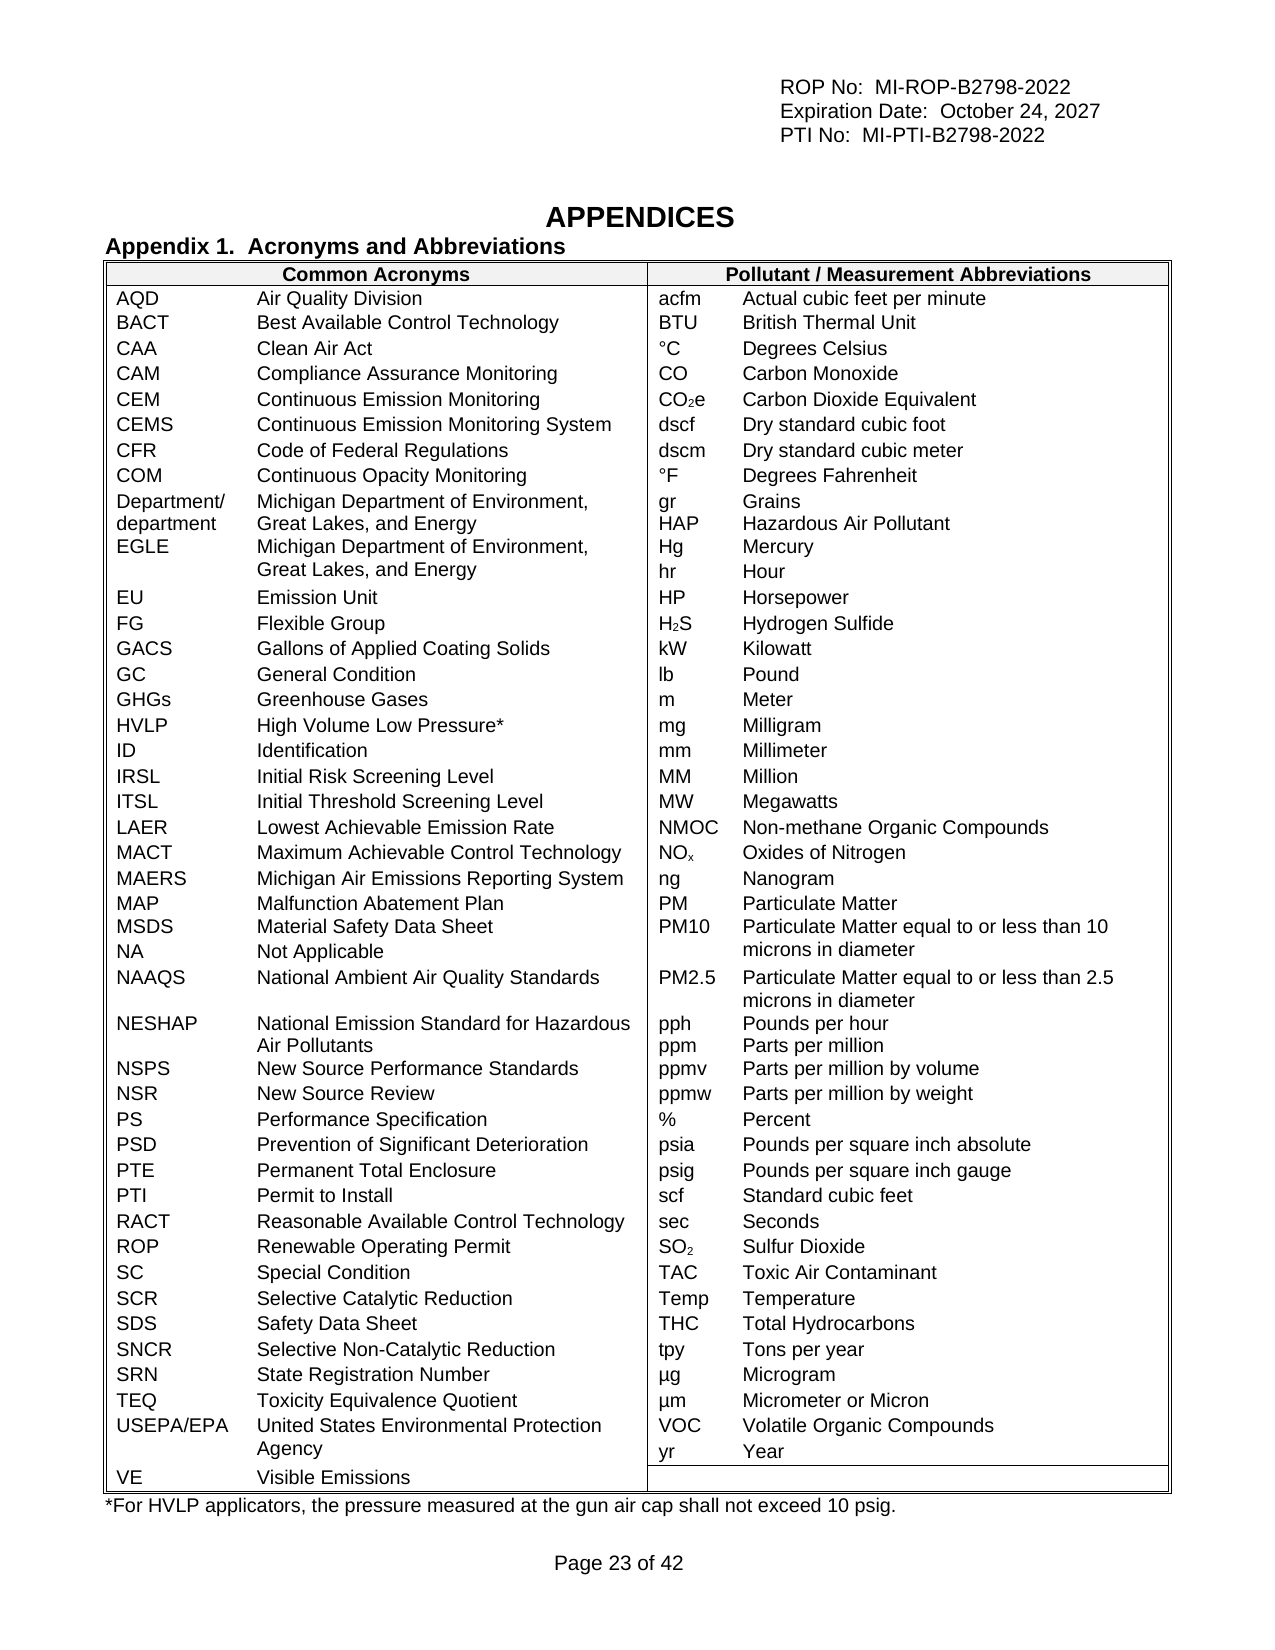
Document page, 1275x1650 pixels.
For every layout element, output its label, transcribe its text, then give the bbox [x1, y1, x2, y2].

table_cell Clean Air Act [245, 336, 647, 362]
table_cell MM [648, 765, 731, 790]
table_cell [648, 1466, 731, 1491]
table_cell United States Environmental Protection Agency [245, 1414, 647, 1465]
table_cell Safety Data Sheet [245, 1312, 647, 1337]
table_cell Particulate Matter equal to or less than 2.5 microns in diameter [731, 966, 1168, 1011]
table_cell Micrometer or Micron [731, 1389, 1168, 1414]
table_cell HAP [648, 512, 731, 535]
table_cell Malfunction Abatement Plan [245, 892, 647, 915]
table_cell Best Available Control Technology [245, 311, 647, 336]
table_cell Hour [731, 560, 1168, 586]
table_cell Tons per year [731, 1338, 1168, 1363]
table_cell Flexible Group [245, 611, 647, 637]
table_cell MAERS [107, 867, 245, 892]
table_cell Total Hydrocarbons [731, 1312, 1168, 1337]
table_cell Percent [731, 1108, 1168, 1133]
table_cell Millimeter [731, 739, 1168, 764]
table_cell °F [648, 464, 731, 489]
table_cell SDS [107, 1312, 245, 1337]
table_cell psia [648, 1133, 731, 1159]
table_cell State Registration Number [245, 1363, 647, 1388]
table_cell RACT [107, 1210, 245, 1235]
table_cell Standard cubic feet [731, 1184, 1168, 1210]
table_cell SCR [107, 1286, 245, 1312]
table_cell SNCR [107, 1338, 245, 1363]
table_cell µm [648, 1389, 731, 1414]
table_cell Michigan Department of Environment, Great Lakes, and Energy [245, 535, 647, 586]
table_cell Meter [731, 688, 1168, 713]
table_cell General Condition [245, 663, 647, 688]
table_cell GACS [107, 637, 245, 662]
table_cell PM10 [648, 915, 731, 966]
subtitle Appendix 1. Acronyms and Abbreviations [105, 233, 1170, 259]
table_cell acfm [648, 286, 731, 311]
table_cell National Emission Standard for Hazardous Air Pollutants [245, 1011, 647, 1057]
table_cell Hazardous Air Pollutant [731, 512, 1168, 535]
table_cell Pound [731, 663, 1168, 688]
table_cell H2S [648, 611, 731, 637]
table_cell MACT [107, 841, 245, 867]
table_cell MW [648, 790, 731, 816]
table_cell CAM [107, 362, 245, 387]
table_cell Material Safety Data Sheet [245, 915, 647, 940]
table_cell Special Condition [245, 1261, 647, 1286]
table_cell Department/ department [107, 490, 245, 535]
table_cell HVLP [107, 714, 245, 739]
table_cell Continuous Emission Monitoring [245, 388, 647, 413]
table_cell Performance Specification [245, 1108, 647, 1133]
table_cell CO2e [648, 388, 731, 413]
table_cell Megawatts [731, 790, 1168, 816]
table_cell hr [648, 560, 731, 586]
table_cell mg [648, 714, 731, 739]
table_cell THC [648, 1312, 731, 1337]
table_cell Selective Non-Catalytic Reduction [245, 1338, 647, 1363]
table_cell AQD [107, 286, 245, 311]
table_cell SO2 [648, 1235, 731, 1261]
table_cell Prevention of Significant Deterioration [245, 1133, 647, 1159]
table_cell Carbon Monoxide [731, 362, 1168, 387]
table_cell National Ambient Air Quality Standards [245, 966, 647, 1011]
table_cell ROP [107, 1235, 245, 1261]
table_cell Pounds per square inch absolute [731, 1133, 1168, 1159]
table_header Common Acronyms [107, 263, 647, 285]
table_cell Gallons of Applied Coating Solids [245, 637, 647, 662]
table_cell NOx [648, 841, 731, 867]
table_cell Parts per million by volume [731, 1057, 1168, 1082]
table_cell ppmv [648, 1057, 731, 1082]
table_cell Greenhouse Gases [245, 688, 647, 713]
table_cell NSR [107, 1082, 245, 1108]
table_cell Kilowatt [731, 637, 1168, 662]
table_cell ng [648, 867, 731, 892]
table_cell COM [107, 464, 245, 489]
table_cell CEMS [107, 413, 245, 438]
table_cell yr [648, 1440, 731, 1465]
table_cell BACT [107, 311, 245, 336]
table_cell PTI [107, 1184, 245, 1210]
table_cell lb [648, 663, 731, 688]
table_cell VOC [648, 1414, 731, 1439]
table_cell mm [648, 739, 731, 764]
table_cell IRSL [107, 765, 245, 790]
table_cell Dry standard cubic foot [731, 413, 1168, 438]
table_cell NA [107, 940, 245, 966]
table_cell dscf [648, 413, 731, 438]
table_cell ppmw [648, 1082, 731, 1108]
table_cell Permanent Total Enclosure [245, 1159, 647, 1184]
table_cell Horsepower [731, 586, 1168, 611]
table_cell °C [648, 336, 731, 362]
table_cell PSD [107, 1133, 245, 1159]
table_cell Nanogram [731, 867, 1168, 892]
table_cell PS [107, 1108, 245, 1133]
table_cell LAER [107, 816, 245, 841]
table_cell New Source Review [245, 1082, 647, 1108]
table_cell Michigan Air Emissions Reporting System [245, 867, 647, 892]
table_cell Volatile Organic Compounds [731, 1414, 1168, 1439]
table_cell Pounds per hour [731, 1011, 1168, 1034]
table_cell Air Quality Division [245, 286, 647, 311]
table_cell Parts per million [731, 1034, 1168, 1057]
table_cell Actual cubic feet per minute [731, 286, 1168, 311]
table_cell Lowest Achievable Emission Rate [245, 816, 647, 841]
table_cell TAC [648, 1261, 731, 1286]
table_cell Permit to Install [245, 1184, 647, 1210]
table_cell Microgram [731, 1363, 1168, 1388]
table_cell VE [107, 1465, 245, 1491]
table_header APPENDICES [105, 200, 1175, 233]
table_cell Toxic Air Contaminant [731, 1261, 1168, 1286]
table_cell Code of Federal Regulations [245, 439, 647, 464]
table_cell Degrees Celsius [731, 336, 1168, 362]
table_cell Pounds per square inch gauge [731, 1159, 1168, 1184]
table_cell [731, 1466, 1168, 1491]
table_cell Not Applicable [245, 940, 647, 966]
table_cell Non-methane Organic Compounds [731, 816, 1168, 841]
table_cell Year [731, 1440, 1168, 1465]
table_cell New Source Performance Standards [245, 1057, 647, 1082]
table_cell British Thermal Unit [731, 311, 1168, 336]
table_cell GC [107, 663, 245, 688]
table_cell Continuous Opacity Monitoring [245, 464, 647, 489]
table_cell NMOC [648, 816, 731, 841]
table_cell Maximum Achievable Control Technology [245, 841, 647, 867]
table_cell % [648, 1108, 731, 1133]
table_cell Temp [648, 1286, 731, 1312]
table_cell Oxides of Nitrogen [731, 841, 1168, 867]
table_cell FG [107, 611, 245, 637]
table_cell Initial Risk Screening Level [245, 765, 647, 790]
table_cell m [648, 688, 731, 713]
table_cell µg [648, 1363, 731, 1388]
table_cell Reasonable Available Control Technology [245, 1210, 647, 1235]
table_cell sec [648, 1210, 731, 1235]
table_cell High Volume Low Pressure* [245, 714, 647, 739]
table_cell CAA [107, 336, 245, 362]
table_cell MSDS [107, 915, 245, 940]
table_cell dscm [648, 439, 731, 464]
table_cell BTU [648, 311, 731, 336]
table_cell Visible Emissions [245, 1465, 647, 1491]
table_cell Particulate Matter equal to or less than 10 microns in diameter [731, 915, 1168, 966]
table_cell ID [107, 739, 245, 764]
table_cell PM [648, 892, 731, 915]
table_cell Toxicity Equivalence Quotient [245, 1389, 647, 1414]
table_cell Selective Catalytic Reduction [245, 1286, 647, 1312]
table_cell Renewable Operating Permit [245, 1235, 647, 1261]
table_cell CO [648, 362, 731, 387]
table_cell Mercury [731, 535, 1168, 560]
table_cell NESHAP [107, 1011, 245, 1057]
table_cell ppm [648, 1034, 731, 1057]
table_cell CEM [107, 388, 245, 413]
table_cell Degrees Fahrenheit [731, 464, 1168, 489]
table_cell Milligram [731, 714, 1168, 739]
table_cell Million [731, 765, 1168, 790]
table_cell SRN [107, 1363, 245, 1388]
table_cell Seconds [731, 1210, 1168, 1235]
table_cell Dry standard cubic meter [731, 439, 1168, 464]
table_cell Continuous Emission Monitoring System [245, 413, 647, 438]
table_cell scf [648, 1184, 731, 1210]
table_cell CFR [107, 439, 245, 464]
table_cell Michigan Department of Environment, Great Lakes, and Energy [245, 490, 647, 535]
text *For HVLP applicators, the pressure measured at the gun air cap shall not exceed 10 psig. [105, 1494, 1170, 1516]
table_cell Hydrogen Sulfide [731, 611, 1168, 637]
table_cell SC [107, 1261, 245, 1286]
table_cell kW [648, 637, 731, 662]
table_cell PM2.5 [648, 966, 731, 1011]
table_header Pollutant / Measurement Abbreviations [648, 263, 1168, 285]
table_cell Carbon Dioxide Equivalent [731, 388, 1168, 413]
table_cell Parts per million by weight [731, 1082, 1168, 1108]
table_cell PTE [107, 1159, 245, 1184]
table_cell Particulate Matter [731, 892, 1168, 915]
table_cell gr [648, 490, 731, 512]
table_cell Hg [648, 535, 731, 560]
table_cell pph [648, 1011, 731, 1034]
table_cell NSPS [107, 1057, 245, 1082]
table_cell psig [648, 1159, 731, 1184]
table_cell Sulfur Dioxide [731, 1235, 1168, 1261]
table_cell tpy [648, 1338, 731, 1363]
table_cell Emission Unit [245, 586, 647, 611]
table_cell Identification [245, 739, 647, 764]
table_cell ITSL [107, 790, 245, 816]
table_cell MAP [107, 892, 245, 915]
table_cell Temperature [731, 1286, 1168, 1312]
table_cell Grains [731, 490, 1168, 512]
table_cell EU [107, 586, 245, 611]
table_cell HP [648, 586, 731, 611]
table_cell USEPA/EPA [107, 1414, 245, 1465]
table_cell Compliance Assurance Monitoring [245, 362, 647, 387]
table_cell Initial Threshold Screening Level [245, 790, 647, 816]
table_cell TEQ [107, 1389, 245, 1414]
table_cell EGLE [107, 535, 245, 586]
table_cell NAAQS [107, 966, 245, 1011]
table_cell GHGs [107, 688, 245, 713]
